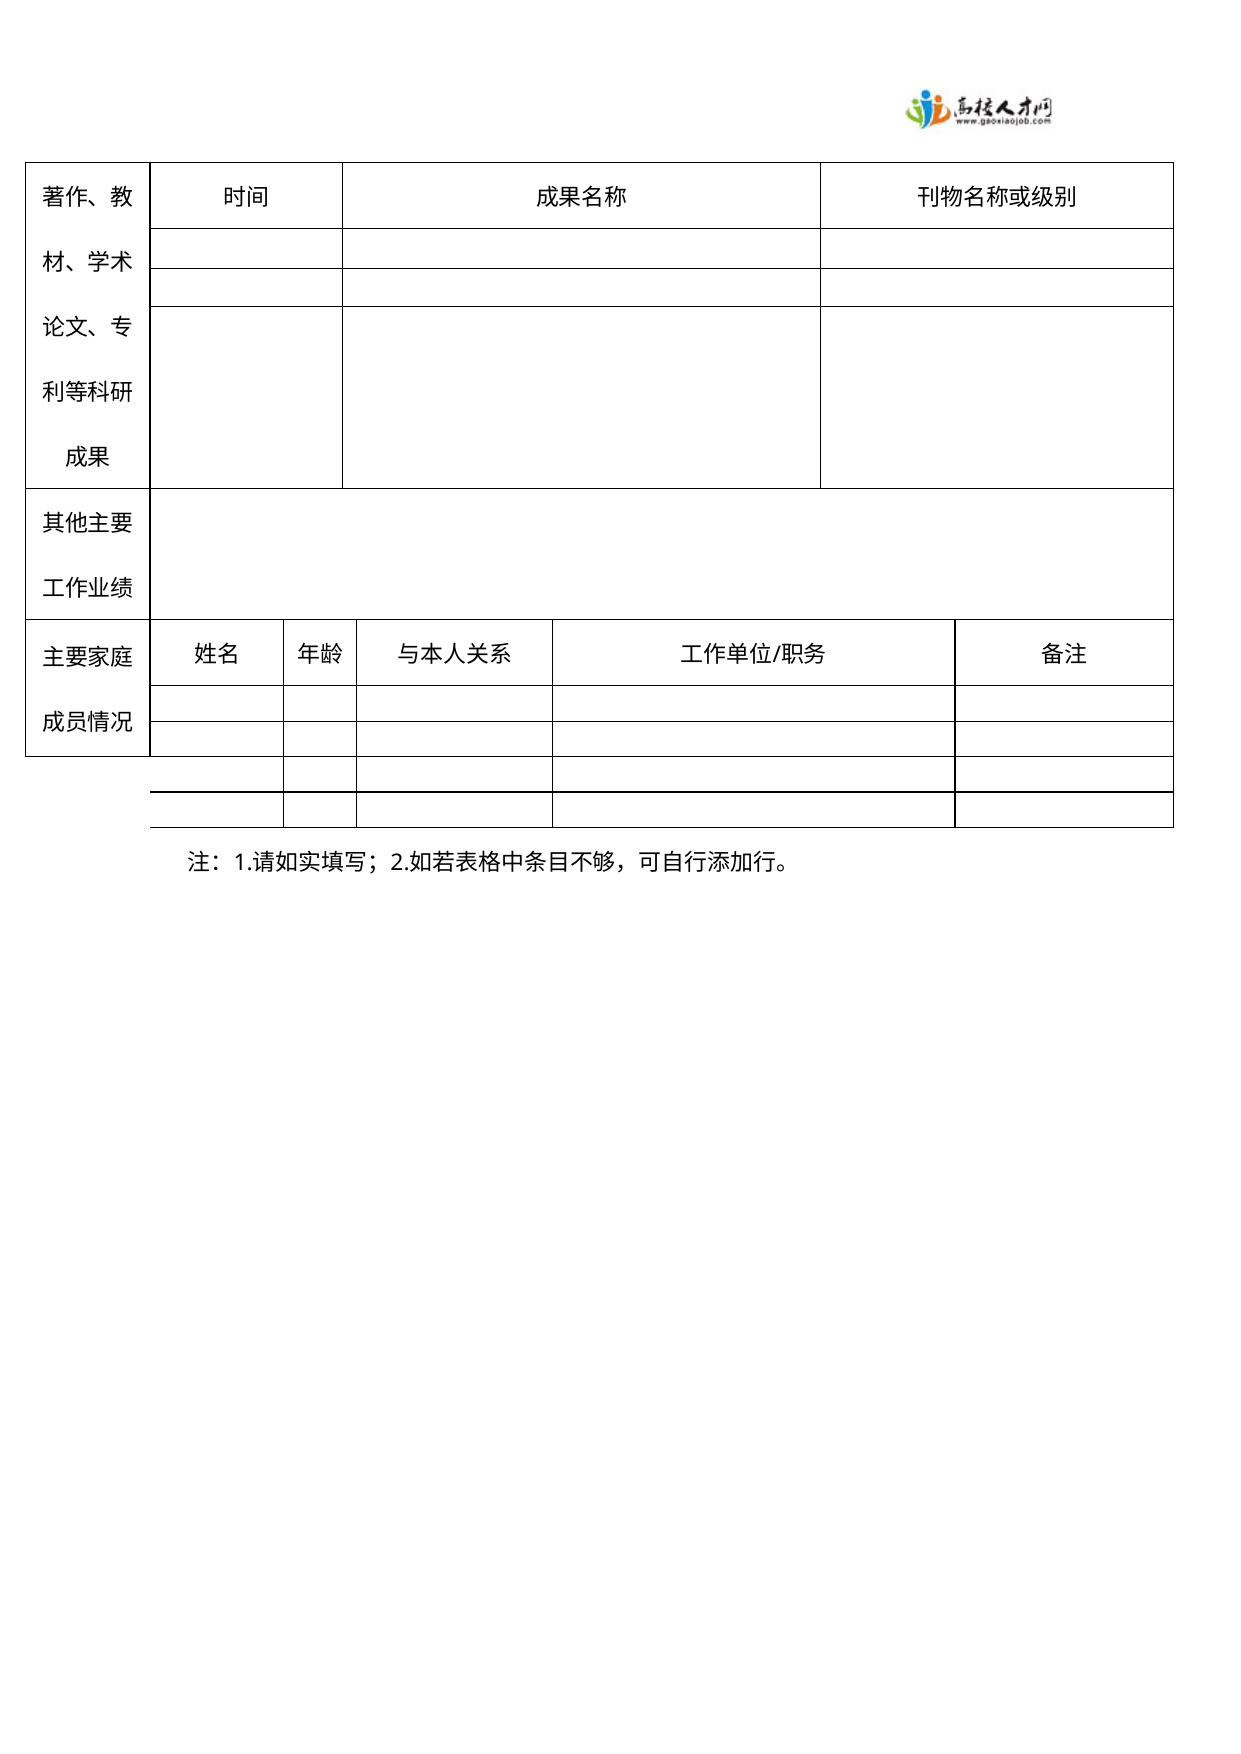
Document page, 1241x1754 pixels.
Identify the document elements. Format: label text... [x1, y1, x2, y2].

table_cell 工作单位/职务 [553, 620, 954, 685]
table_cell [821, 269, 1173, 306]
table_cell 主要家庭成员情况 [26, 620, 149, 756]
table_cell [343, 307, 820, 488]
table_cell [357, 686, 552, 721]
table_cell [151, 269, 342, 306]
table_cell [151, 229, 342, 268]
table_cell 其他主要工作业绩 [26, 489, 149, 619]
table_cell [357, 757, 552, 791]
table_cell [343, 229, 820, 268]
table_cell 著作、教材、学术论文、专利等科研成果 [26, 163, 149, 488]
table_cell [357, 793, 552, 827]
table_cell [151, 722, 283, 756]
table_cell [150, 757, 283, 791]
table_cell 年龄 [284, 620, 356, 685]
table_cell [956, 757, 1173, 791]
table_cell 备注 [956, 620, 1173, 685]
table_cell [284, 757, 356, 791]
table_cell 姓名 [151, 620, 283, 685]
table_cell 成果名称 [343, 163, 820, 228]
table_cell [284, 686, 356, 721]
table_cell [956, 722, 1173, 756]
table_cell [357, 722, 552, 756]
table_cell [821, 307, 1173, 488]
table_cell [956, 686, 1173, 721]
table_cell [553, 686, 954, 721]
table_cell [956, 793, 1173, 827]
table_cell [821, 229, 1173, 268]
table_cell [284, 793, 356, 827]
table_cell [151, 489, 1173, 619]
picture [905, 88, 1053, 133]
table_cell [151, 686, 283, 721]
table_cell 时间 [151, 163, 342, 228]
table_cell 与本人关系 [357, 620, 552, 685]
table_cell [343, 269, 820, 306]
table_cell [151, 307, 342, 488]
table_cell [150, 793, 283, 827]
table_cell [553, 793, 954, 827]
table_cell [284, 722, 356, 756]
text 注：1.请如实填写；2.如若表格中条目不够，可自行添加行。 [187, 828, 1053, 893]
table_cell 刊物名称或级别 [821, 163, 1173, 228]
table_cell [553, 757, 954, 791]
table_cell [553, 722, 954, 756]
